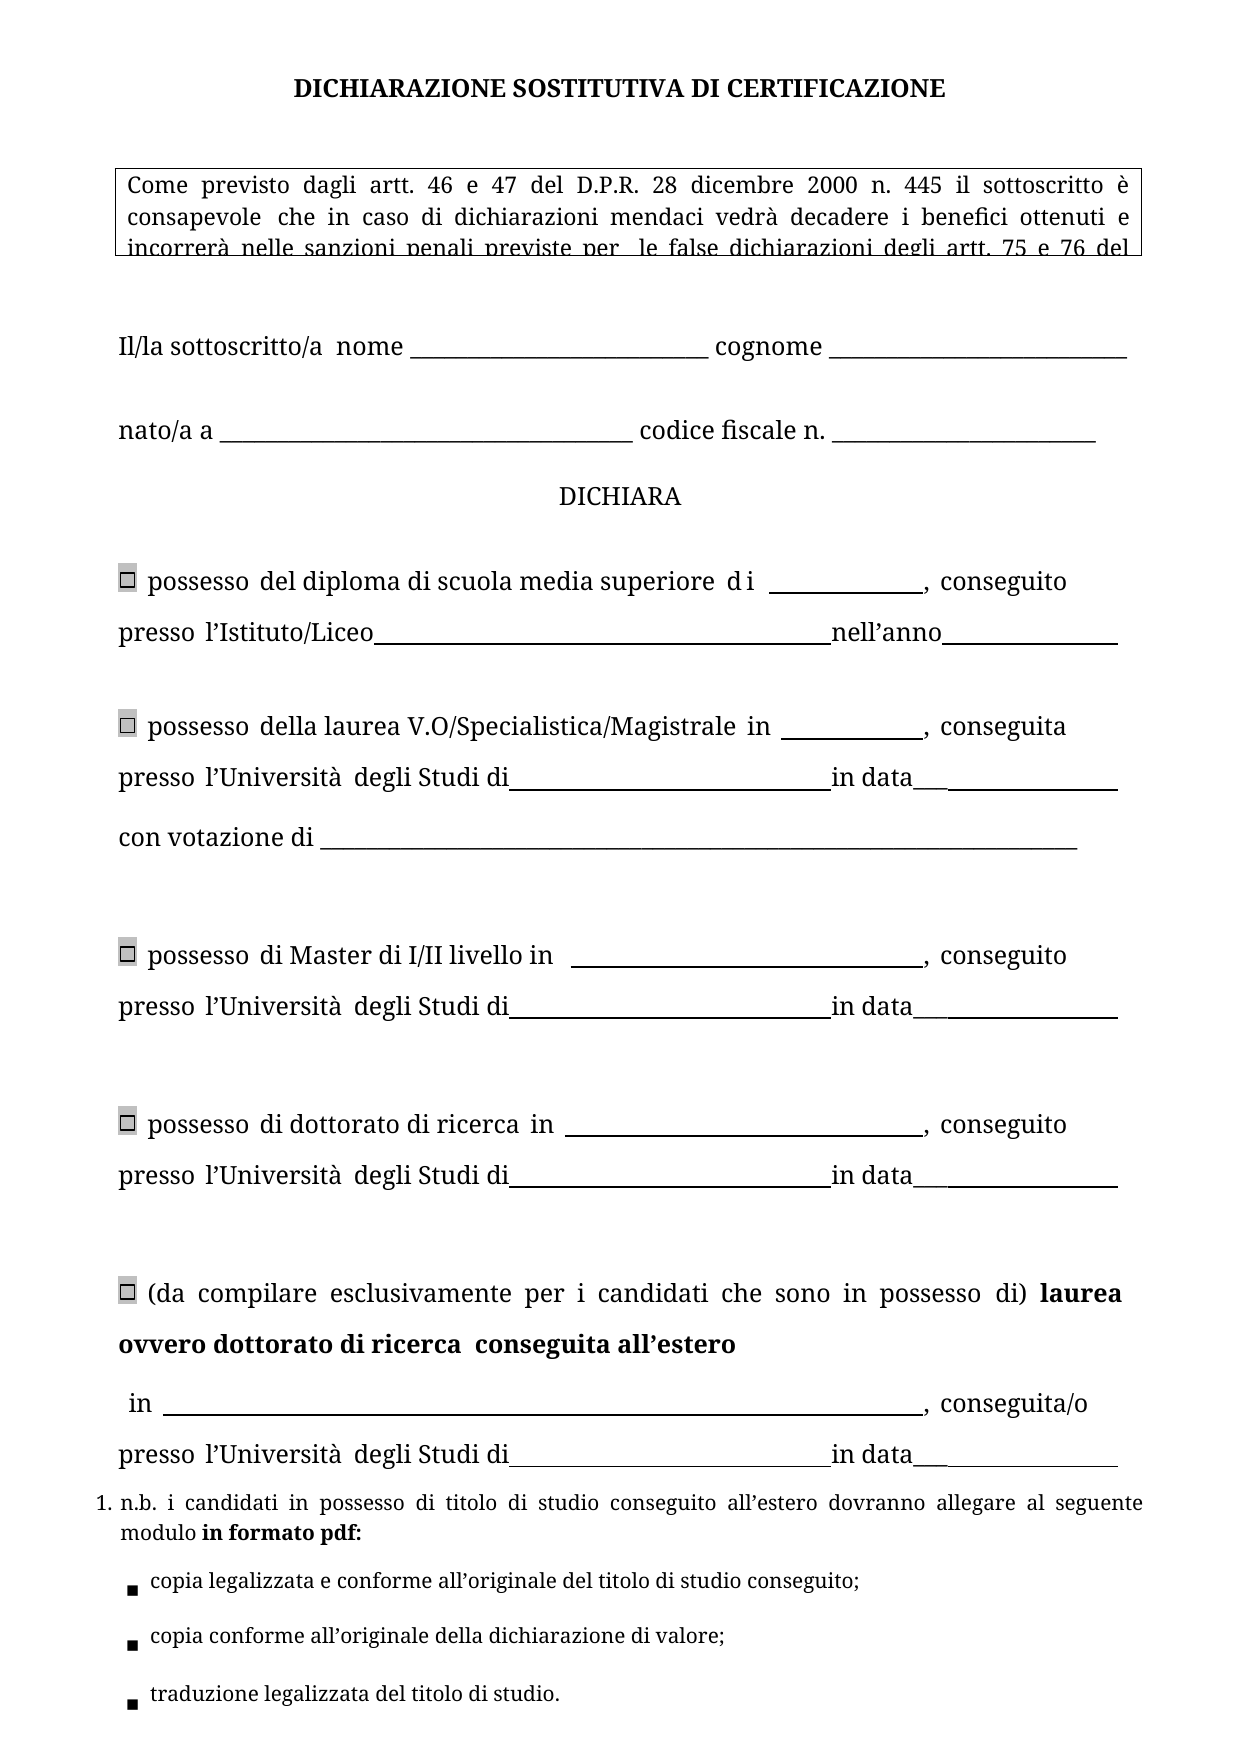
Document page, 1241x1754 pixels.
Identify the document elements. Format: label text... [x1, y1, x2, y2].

text Il/la sottoscritto/a nome __________________________ cognome __________________________ [118, 328, 1144, 362]
list copia conforme all’originale della dichiarazione di valore; [125, 1621, 1125, 1664]
text (da compilare esclusivamente per i candidati che sono in possesso di) laurea ovvero dottorato di ricerca conseguita all’estero [118, 1276, 1123, 1361]
text in , conseguita/o presso l’Università degli Studi di in data___ [118, 1386, 1123, 1471]
text nato/a a ____________________________________ codice fiscale n. _______________________ [118, 413, 1144, 447]
list copia legalizzata e conforme all’originale del titolo di studio conseguito; [125, 1566, 1125, 1608]
subtitle DICHIARAZIONE SOSTITUTIVA DI CERTIFICAZIONE [293, 71, 1144, 105]
text possesso di dottorato di ricerca in , conseguito presso l’Università degli Studi di in data___ [118, 1106, 1123, 1192]
text possesso di Master di I/II livello in , conseguito presso l’Università degli Studi di in data___ [118, 937, 1123, 1022]
text possesso del diploma di scuola media superiore di , conseguito presso l’Istituto/Liceo nell’anno [118, 563, 1123, 648]
text DICHIARA [558, 479, 682, 513]
text possesso della laurea V.O/Specialistica/Magistrale in , conseguita presso l’Università degli Studi di in data___ [118, 709, 1123, 794]
text con votazione di __________________________________________________________________ [118, 819, 1123, 853]
list traduzione legalizzata del titolo di studio. [125, 1679, 1125, 1722]
list n.b. i candidati in possesso di titolo di studio conseguito all’estero dovranno allegare al seguente modulo in formato pdf: [96, 1488, 1144, 1547]
